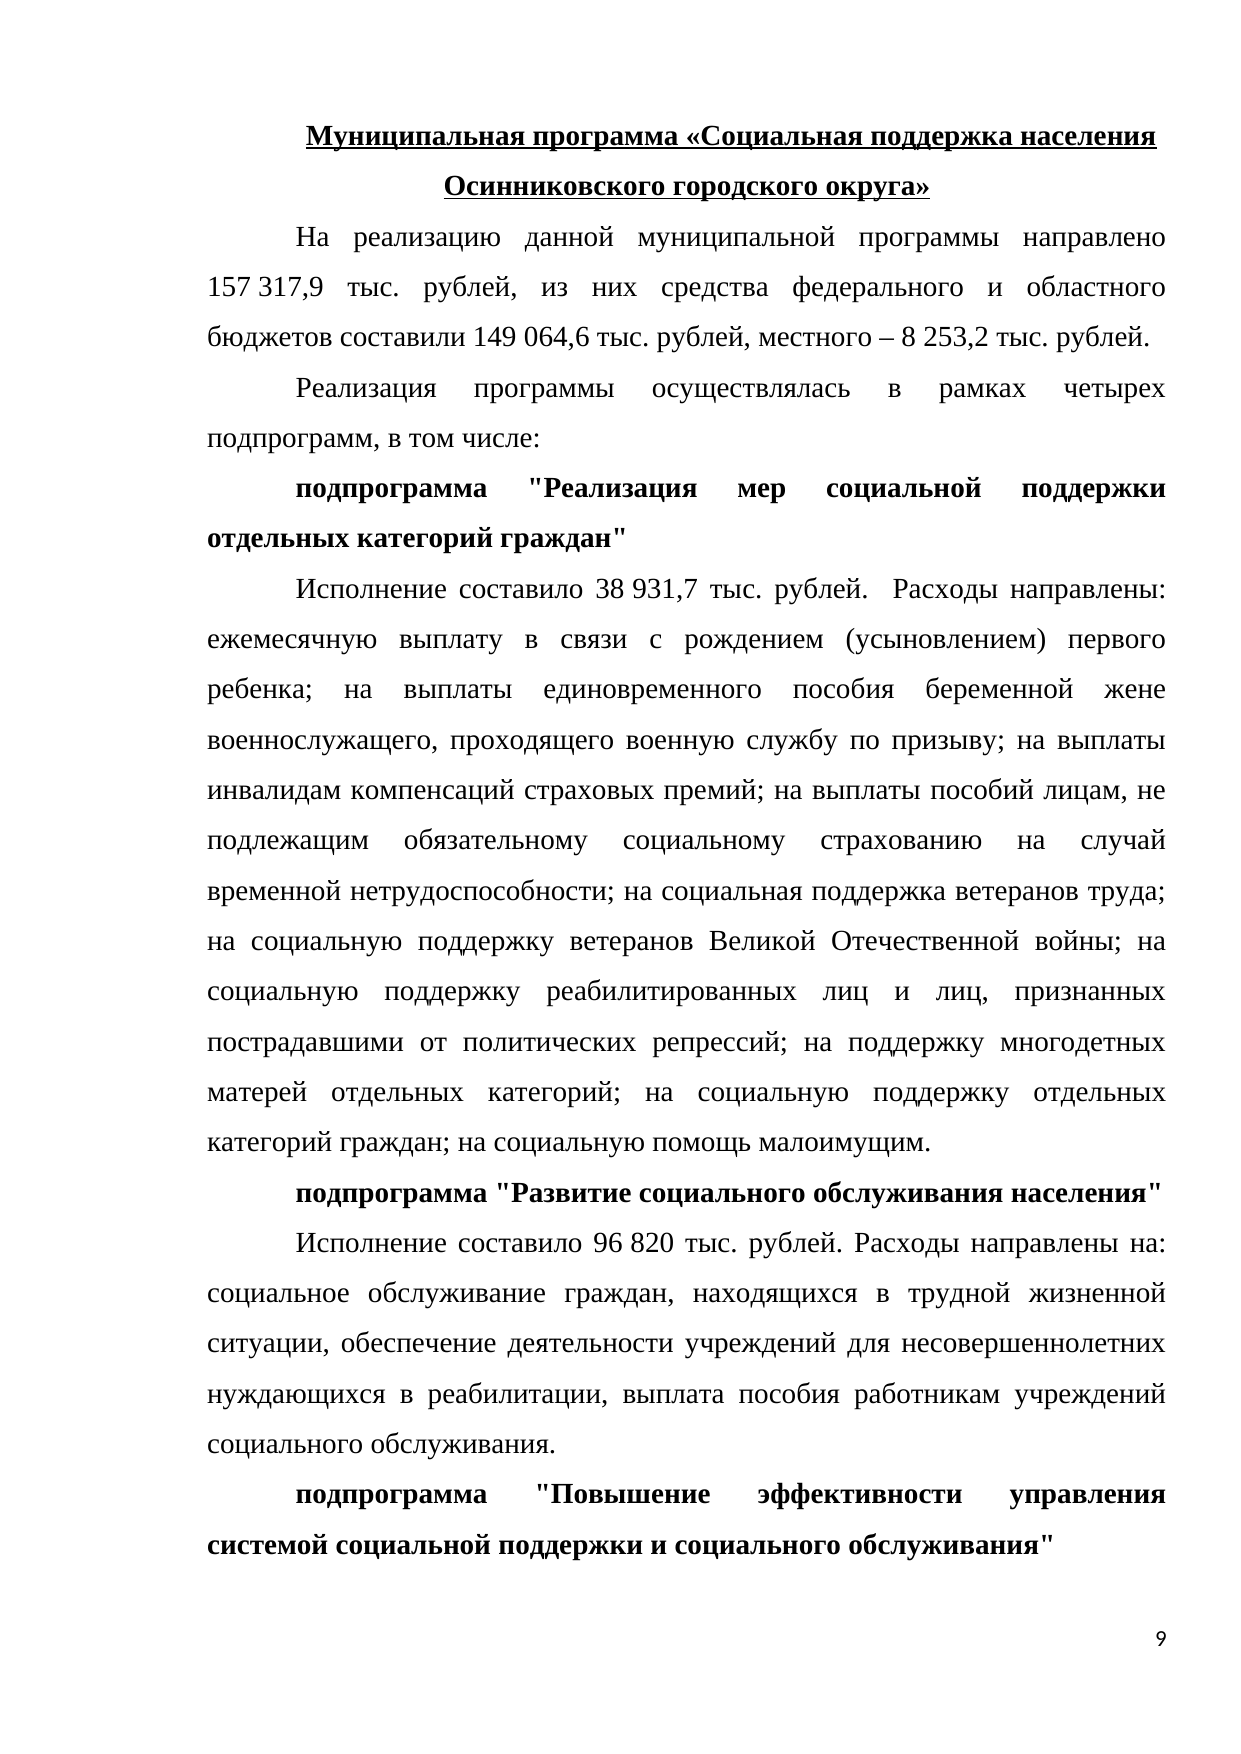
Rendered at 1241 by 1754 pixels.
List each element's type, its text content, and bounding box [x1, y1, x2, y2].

text подпрограмма "Развитие социального обслуживания населения" [207, 1175, 1167, 1208]
text подпрограмма "Повышение эффективности управления системой социальной поддержки и социального обслуживания" [207, 1477, 1167, 1560]
text На реализацию данной муниципальной программы направлено 157 317,9 тыс. рублей, из них средства федерального и областного бюджетов составили 149 064,6 тыс. рублей, местного – 8 253,2 тыс. рублей. [207, 219, 1167, 353]
text Исполнение составило 96 820 тыс. рублей. Расходы направлены на: социальное обслуживание граждан, находящихся в трудной жизненной ситуации, обеспечение деятельности учреждений для несовершеннолетних нуждающихся в реабилитации, выплата пособия работникам учреждений социального обслуживания. [207, 1225, 1167, 1460]
list Муниципальная программа «Социальная поддержка населения Осинниковского городского округа» [207, 118, 1167, 202]
text подпрограмма "Реализация мер социальной поддержки отдельных категорий граждан" [207, 470, 1167, 554]
text Исполнение составило 38 931,7 тыс. рублей. Расходы направлены: ежемесячную выплату в связи с рождением (усыновлением) первого ребенка; на выплаты единовременного пособия беременной жене военнослужащего, проходящего военную службу по призыву; на выплаты инвалидам компенсаций страховых премий; на выплаты пособий лицам, не подлежащим обязательному социальному страхованию на случай временной нетрудоспособности; на социальная поддержка ветеранов труда; на социальную поддержку ветеранов Великой Отечественной войны; на социальную поддержку реабилитированных лиц и лиц, признанных пострадавшими от политических репрессий; на поддержку многодетных матерей отдельных категорий; на социальную поддержку отдельных категорий граждан; на социальную помощь малоимущим. [207, 571, 1167, 1158]
text Реализация программы осуществлялась в рамках четырех подпрограмм, в том числе: [207, 370, 1167, 453]
